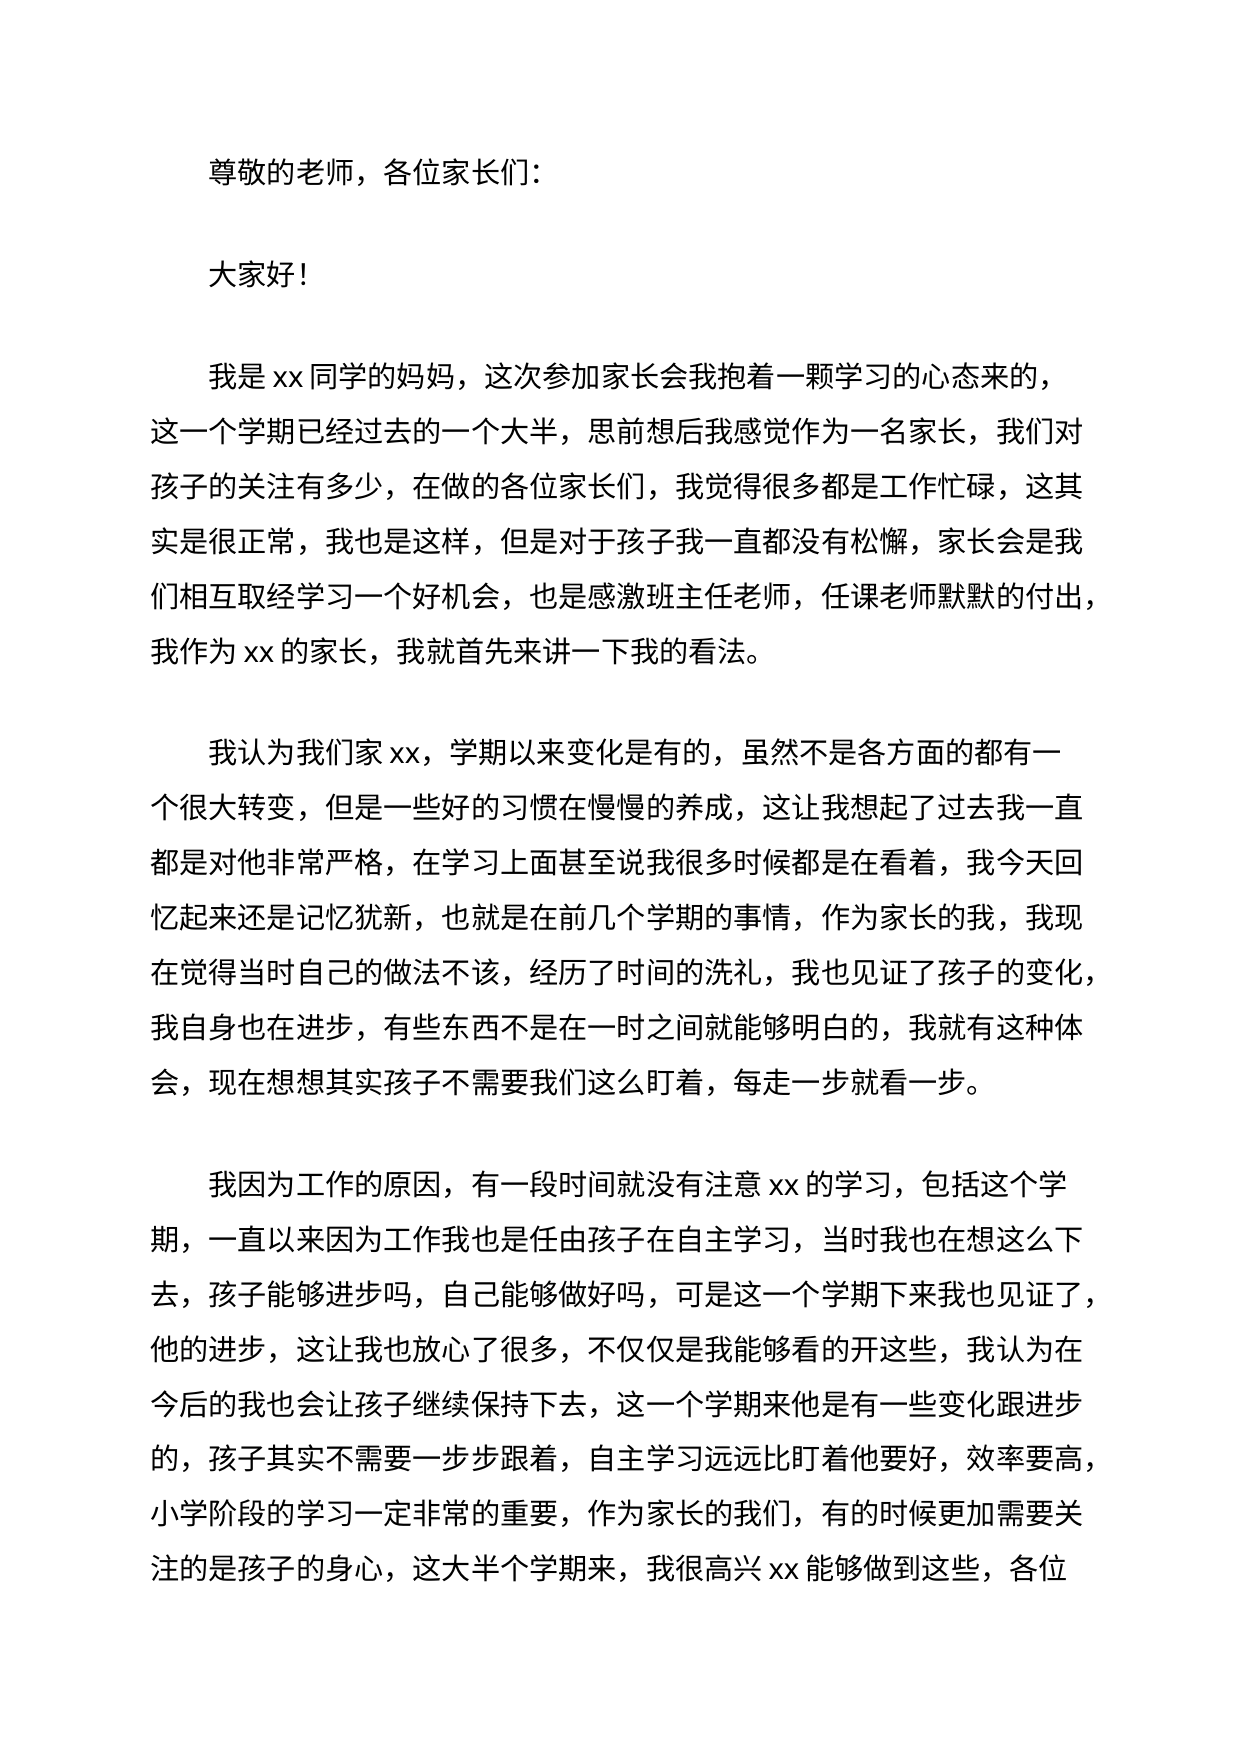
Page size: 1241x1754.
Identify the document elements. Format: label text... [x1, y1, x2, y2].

text 大家好！ [150, 252, 1090, 294]
text 我认为我们家xx，学期以来变化是有的，虽然不是各方面的都有一个很大转变，但是一些好的习惯在慢慢的养成，这让我想起了过去我一直都是对他非常严格，在学习上面甚至说我很多时候都是在看着，我今天回忆起来还是记忆犹新，也就是在前几个学期的事情，作为家长的我，我现在觉得当时自己的做法不该，经历了时间的洗礼，我也见证了孩子的变化，我自身也在进步，有些东西不是在一时之间就能够明白的，我就有这种体会，现在想想其实孩子不需要我们这么盯着，每走一步就看一步。 [150, 730, 1090, 1102]
text 尊敬的老师，各位家长们： [150, 150, 1090, 192]
text 我是xx同学的妈妈，这次参加家长会我抱着一颗学习的心态来的，这一个学期已经过去的一个大半，思前想后我感觉作为一名家长，我们对孩子的关注有多少，在做的各位家长们，我觉得很多都是工作忙碌，这其实是很正常，我也是这样，但是对于孩子我一直都没有松懈，家长会是我们相互取经学习一个好机会，也是感激班主任老师，任课老师默默的付出，我作为xx的家长，我就首先来讲一下我的看法。 [150, 353, 1090, 671]
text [150, 1161, 1090, 1588]
